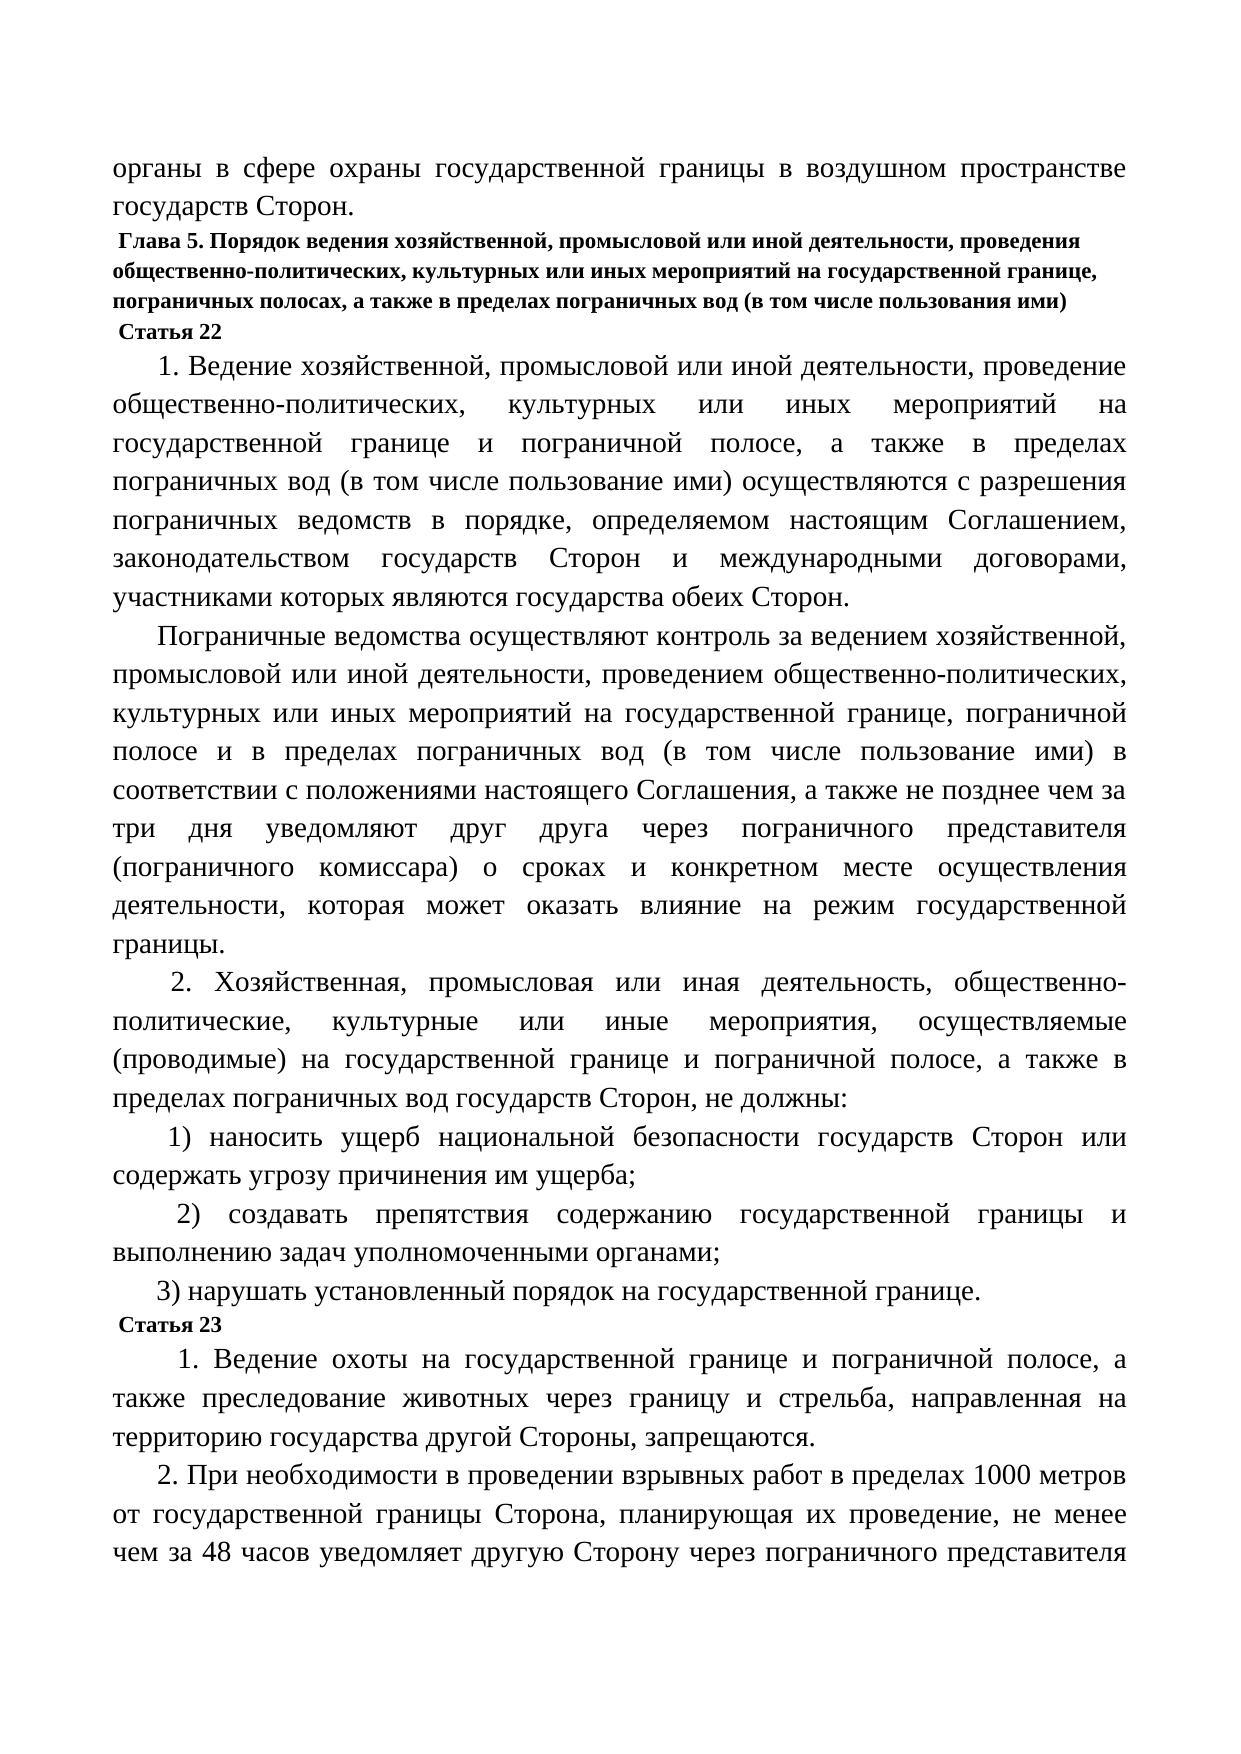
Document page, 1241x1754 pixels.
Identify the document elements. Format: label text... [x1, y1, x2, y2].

text 2) создавать препятствия содержанию государственной границы и выполнению задач уполномоченными органами; [112, 1196, 1128, 1268]
text 3) нарушать установленный порядок на государственной границе. [112, 1273, 1128, 1306]
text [112, 150, 1128, 222]
text Глава 5. Порядок ведения хозяйственной, промысловой или иной деятельности, проведения общественно-политических, культурных или иных мероприятий на государственной границе, пограничных полосах, а также в пределах пограничных вод (в том числе пользования ими) [112, 227, 1128, 314]
text 1. Ведение охоты на государственной границе и пограничной полосе, а также преследование животных через границу и стрельба, направленная на территорию государства другой Стороны, запрещаются. [112, 1342, 1128, 1452]
text 1. Ведение хозяйственной, промысловой или иной деятельности, проведение общественно-политических, культурных или иных мероприятий на государственной границе и пограничной полосе, а также в пределах пограничных вод (в том числе пользование ими) осуществляются с разрешения пограничных ведомств в порядке, определяемом настоящим Соглашением, законодательством государств Сторон и международными договорами, участниками которых являются государства обеих Сторон. [112, 348, 1128, 613]
text 1) наносить ущерб национальной безопасности государств Сторон или содержать угрозу причинения им ущерба; [112, 1119, 1128, 1191]
text Статья 22 [112, 318, 1128, 344]
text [112, 1457, 1128, 1568]
text Статья 23 [112, 1311, 1128, 1338]
text Пограничные ведомства осуществляют контроль за ведением хозяйственной, промысловой или иной деятельности, проведением общественно-политических, культурных или иных мероприятий на государственной границе, пограничной полосе и в пределах пограничных вод (в том числе пользование ими) в соответствии с положениями настоящего Соглашения, а также не позднее чем за три дня уведомляют друг друга через пограничного представителя (пограничного комиссара) о сроках и конкретном месте осуществления деятельности, которая может оказать влияние на режим государственной границы. [112, 618, 1128, 959]
text 2. Хозяйственная, промысловая или иная деятельность, общественно-политические, культурные или иные мероприятия, осуществляемые (проводимые) на государственной границе и пограничной полосе, а также в пределах пограничных вод государств Сторон, не должны: [112, 964, 1128, 1114]
